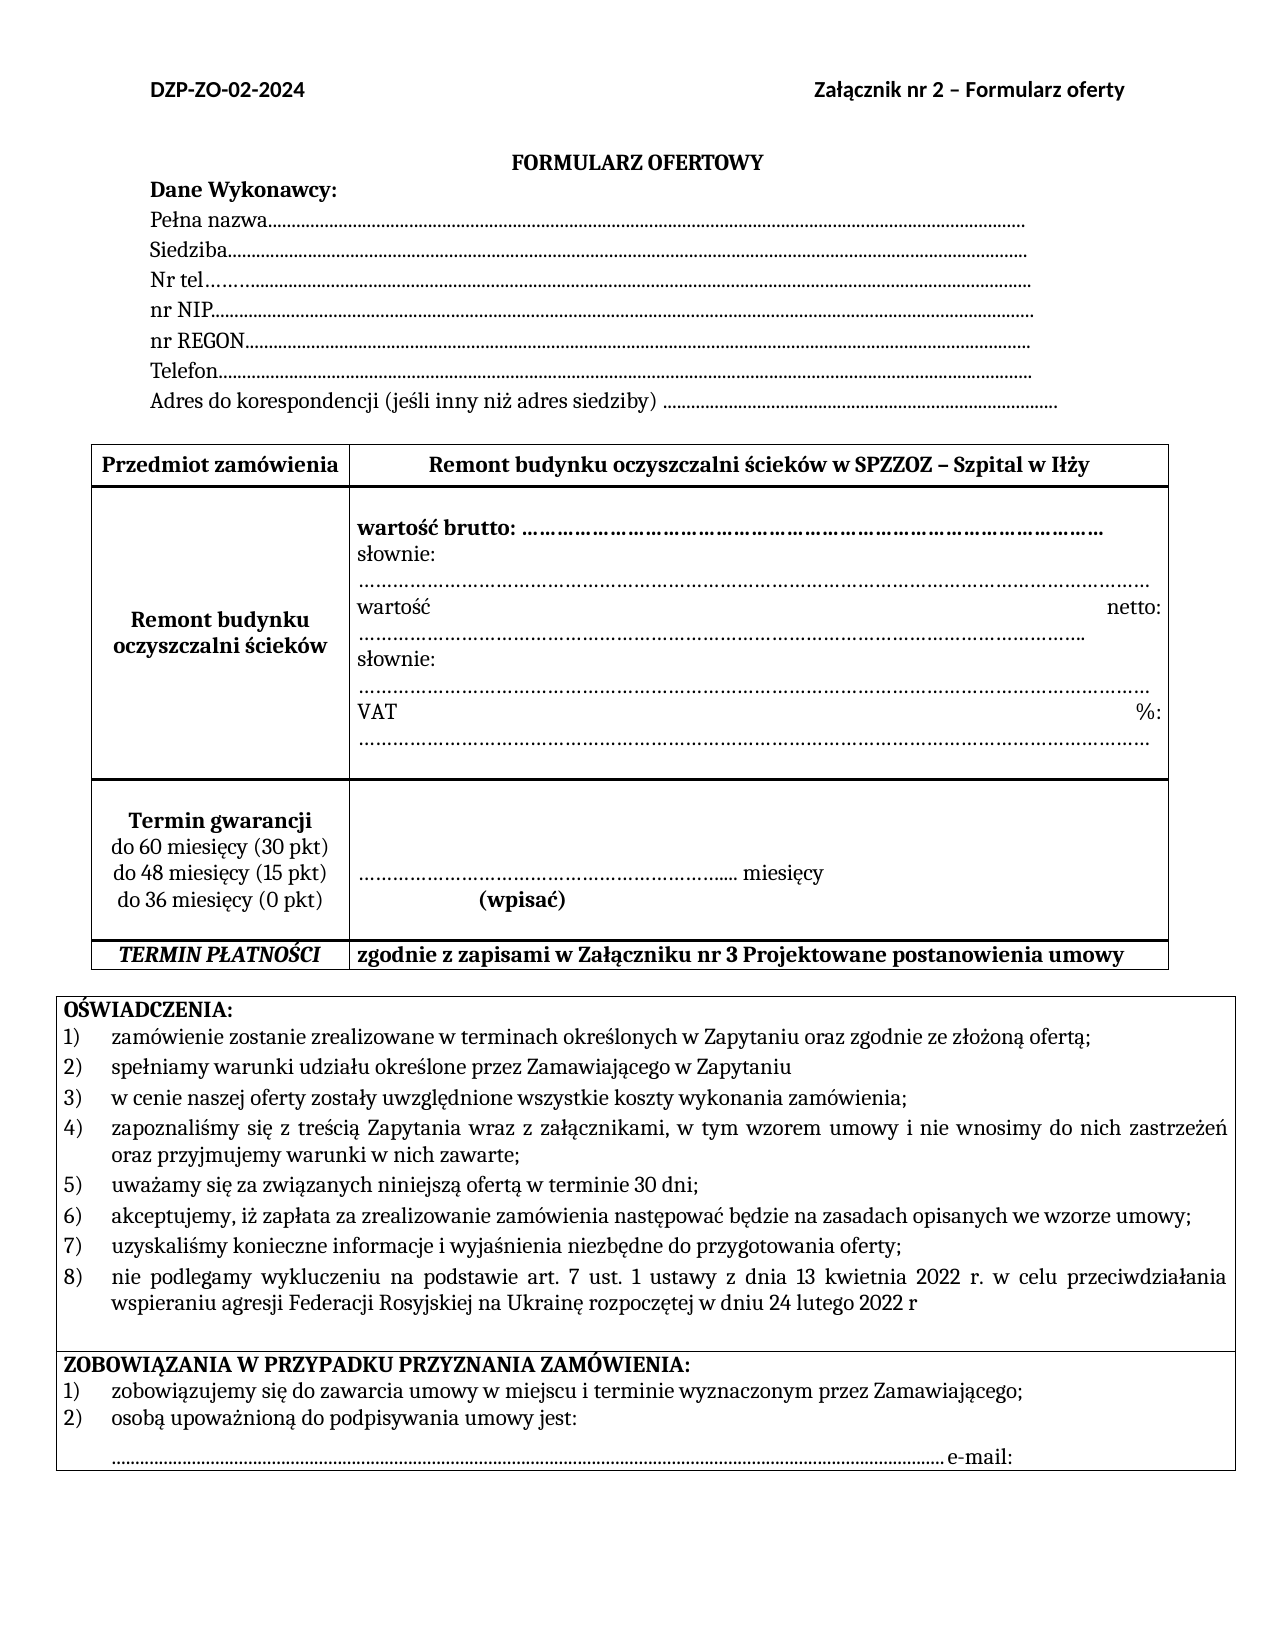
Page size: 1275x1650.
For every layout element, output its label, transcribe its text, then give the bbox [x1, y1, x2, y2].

text FORMULARZ OFERTOWY [150, 150, 1125, 176]
table_cell wartość brutto: ……………………………………………………………………………………… słownie:………………………………………………………………………………………………………………………… wartość netto: ………………………………………………………………………………………………………………. słownie:………………………………………………………………………………………………………………………… VAT %: ………………………………………………………………………………………………………………………… [350, 488, 1168, 778]
table_header OŚWIADCZENIA: zamówienie zostanie zrealizowane w terminach określonych w Zapytaniu oraz zgodnie ze złożoną ofertą; spełniamy warunki udziału określone przez Zamawiającego w Zapytaniu w cenie naszej oferty zostały uwzględnione wszystkie koszty wykonania zamówienia; zapoznaliśmy się z treścią Zapytania wraz z załącznikami, w tym wzorem umowy i nie wnosimy do nich zastrzeżeń oraz przyjmujemy warunki w nich zawarte; uważamy się za związanych niniejszą ofertą w terminie 30 dni; akceptujemy, iż zapłata za zrealizowanie zamówienia następować będzie na zasadach opisanych we wzorze umowy; uzyskaliśmy konieczne informacje i wyjaśnienia niezbędne do przygotowania oferty; nie podlegamy wykluczeniu na podstawie art. 7 ust. 1 ustawy z dnia 13 kwietnia 2022 r. w celu przeciwdziałania wspieraniu agresji Federacji Rosyjskiej na Ukrainę rozpoczętej w dniu 24 lutego 2022 r [57, 997, 1235, 1351]
table_cell Remont budynku oczyszczalni ścieków [92, 488, 349, 778]
table_header Remont budynku oczyszczalni ścieków w SPZZOZ – Szpital w Iłży [350, 445, 1168, 485]
text Pełna nazwa................................................................................................................................................................. [150, 207, 1125, 233]
text Telefon............................................................................................................................................................................. [150, 358, 1125, 384]
table_cell TERMIN PŁATNOŚCI [92, 942, 349, 969]
table_header Przedmiot zamówienia [92, 445, 349, 485]
table_cell Termin gwarancji do 60 miesięcy (30 pkt) do 48 miesięcy (15 pkt) do 36 miesięcy (0 pkt) [92, 781, 349, 939]
table_cell ……………………………………………………….... miesięcy (wpisać) [350, 781, 1168, 939]
table_cell zgodnie z zapisami w Załączniku nr 3 Projektowane postanowienia umowy [350, 942, 1168, 969]
text Dane Wykonawcy: [150, 176, 1125, 203]
text nr NIP............................................................................................................................................................................... [150, 297, 1125, 323]
text Nr tel………..................................................................................................................................................................... [150, 267, 1125, 293]
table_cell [57, 1352, 1235, 1470]
text Siedziba.......................................................................................................................................................................... [150, 237, 1125, 263]
text nr REGON....................................................................................................................................................................... [150, 327, 1125, 354]
text Adres do korespondencji (jeśli inny niż adres siedziby) .................................................................................... [150, 388, 1125, 414]
